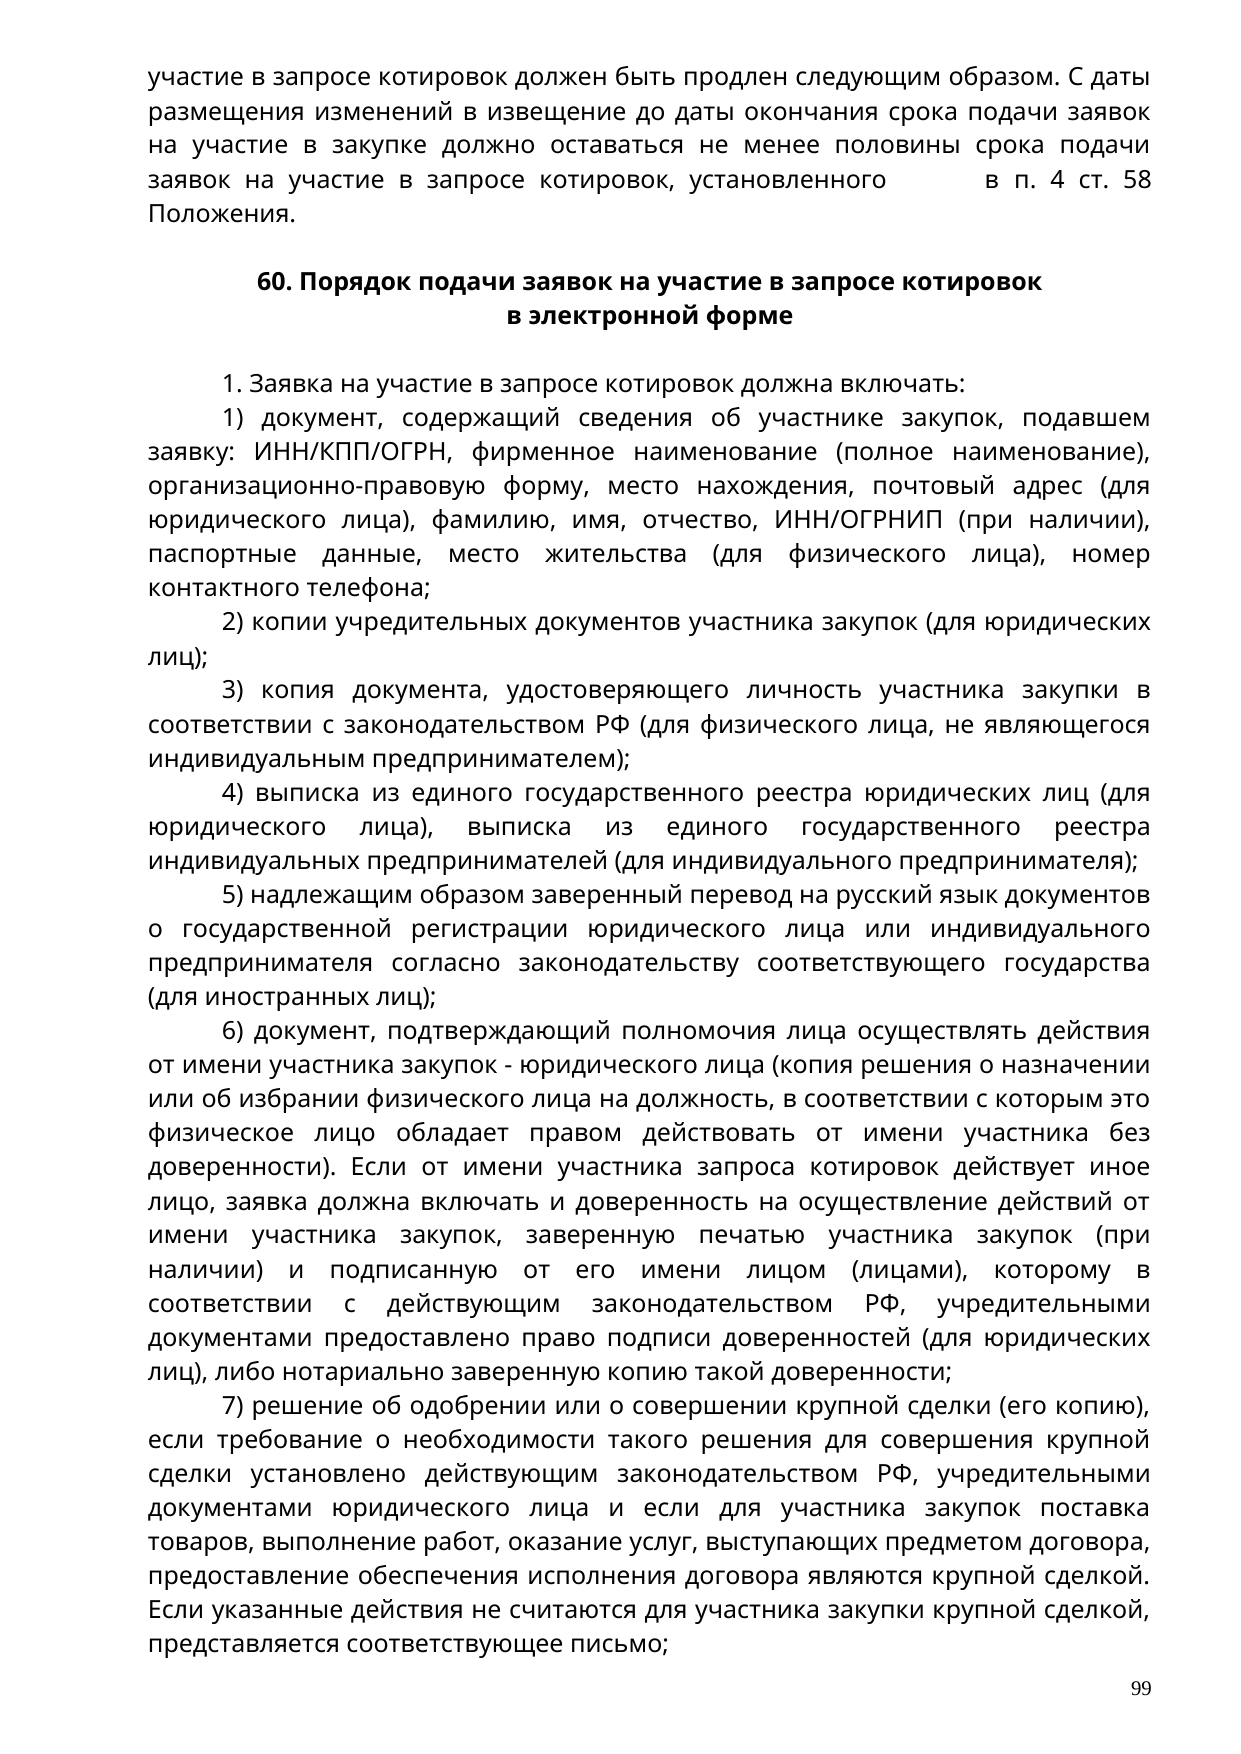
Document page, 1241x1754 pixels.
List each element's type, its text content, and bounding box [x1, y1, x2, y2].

text 3) копия документа, удостоверяющего личность участника закупки в соответствии с законодательством РФ (для физического лица, не являющегося индивидуальным предпринимателем); [148, 672, 1152, 774]
text 1) документ, содержащий сведения об участнике закупок, подавшем заявку: ИНН/КПП/ОГРН, фирменное наименование (полное наименование), организационно-правовую форму, место нахождения, почтовый адрес (для юридического лица), фамилию, имя, отчество, ИНН/ОГРНИП (при наличии), паспортные данные, место жительства (для физического лица), номер контактного телефона; [148, 400, 1152, 604]
text 1. Заявка на участие в запросе котировок должна включать: [148, 366, 1152, 400]
text 4) выписка из единого государственного реестра юридических лиц (для юридического лица), выписка из единого государственного реестра индивидуальных предпринимателей (для индивидуального предпринимателя); [148, 774, 1152, 877]
text 7) решение об одобрении или о совершении крупной сделки (его копию), если требование о необходимости такого решения для совершения крупной сделки установлено действующим законодательством РФ, учредительными документами юридического лица и если для участника закупок поставка товаров, выполнение работ, оказание услуг, выступающих предметом договора, предоставление обеспечения исполнения договора являются крупной сделкой. Если указанные действия не считаются для участника закупки крупной сделкой, представляется соответствующее письмо; [148, 1387, 1152, 1660]
text 5) надлежащим образом заверенный перевод на русский язык документов о государственной регистрации юридического лица или индивидуального предпринимателя согласно законодательству соответствующего государства (для иностранных лиц); [148, 877, 1152, 1013]
text 6) документ, подтверждающий полномочия лица осуществлять действия от имени участника закупок - юридического лица (копия решения о назначении или об избрании физического лица на должность, в соответствии с которым это физическое лицо обладает правом действовать от имени участника без доверенности). Если от имени участника запроса котировок действует иное лицо, заявка должна включать и доверенность на осуществление действий от имени участника закупок, заверенную печатью участника закупок (при наличии) и подписанную от его имени лицом (лицами), которому в соответствии с действующим законодательством РФ, учредительными документами предоставлено право подписи доверенностей (для юридических лиц), либо нотариально заверенную копию такой доверенности; [148, 1013, 1152, 1387]
text 60. Порядок подачи заявок на участие в запросе котировок [148, 263, 1152, 297]
text 2) копии учредительных документов участника закупок (для юридических лиц); [148, 604, 1152, 672]
text в электронной форме [148, 297, 1152, 332]
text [148, 59, 1152, 229]
